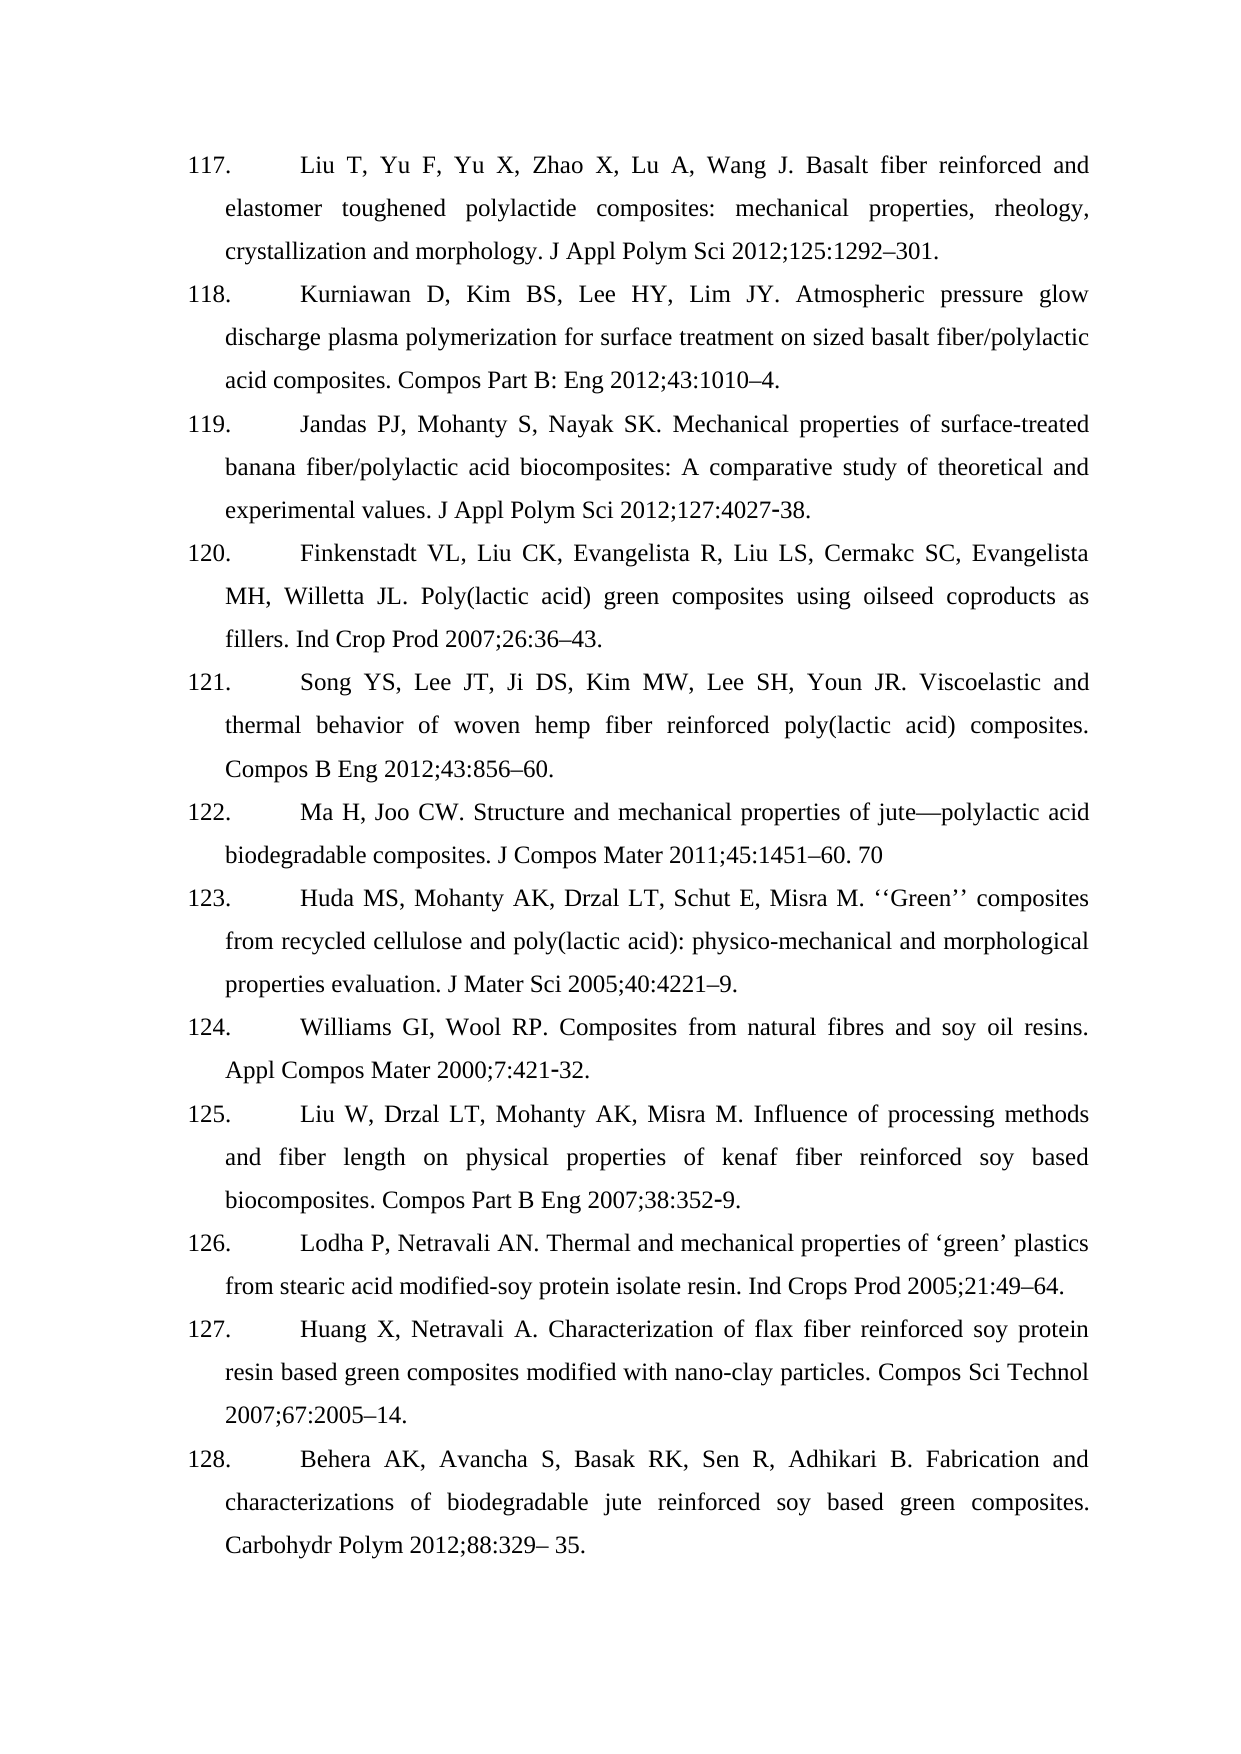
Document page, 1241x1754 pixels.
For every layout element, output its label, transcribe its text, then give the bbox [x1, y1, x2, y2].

list Kurniawan D, Kim BS, Lee HY, Lim JY. Atmospheric pressure glow discharge plasma polymerization for surface treatment on sized basalt fiber/polylactic acid composites. Compos Part B: Eng 2012;43:1010–4. [187, 279, 1090, 394]
list Jandas PJ, Mohanty S, Nayak SK. Mechanical properties of surface-treated banana fiber/polylactic acid biocomposites: A comparative study of theoretical and experimental values. J Appl Polym Sci 2012;127:402738. [187, 409, 1090, 524]
list Williams GI, Wool RP. Composites from natural fibres and soy oil resins. Appl Compos Mater 2000;7:42132. [187, 1012, 1090, 1084]
list Liu W, Drzal LT, Mohanty AK, Misra M. Influence of processing methods and fiber length on physical properties of kenaf fiber reinforced soy based biocomposites. Compos Part B Eng 2007;38:3529. [187, 1099, 1090, 1214]
list Song YS, Lee JT, Ji DS, Kim MW, Lee SH, Youn JR. Viscoelastic and thermal behavior of woven hemp fiber reinforced poly(lactic acid) composites. Compos B Eng 2012;43:856–60. [187, 667, 1090, 782]
list Ma H, Joo CW. Structure and mechanical properties of jute—polylactic acid biodegradable composites. J Compos Mater 2011;45:1451–60. 70 [187, 797, 1090, 869]
list Huda MS, Mohanty AK, Drzal LT, Schut E, Misra M. ‘‘Green’’ composites from recycled cellulose and poly(lactic acid): physico-mechanical and morphological properties evaluation. J Mater Sci 2005;40:4221–9. [187, 883, 1090, 998]
list Finkenstadt VL, Liu CK, Evangelista R, Liu LS, Cermakc SC, Evangelista MH, Willetta JL. Poly(lactic acid) green composites using oilseed coproducts as fillers. Ind Crop Prod 2007;26:36–43. [187, 538, 1090, 653]
list Huang X, Netravali A. Characterization of flax fiber reinforced soy protein resin based green composites modified with nano-clay particles. Compos Sci Technol 2007;67:2005–14. [187, 1314, 1090, 1429]
list Liu T, Yu F, Yu X, Zhao X, Lu A, Wang J. Basalt fiber reinforced and elastomer toughened polylactide composites: mechanical properties, rheology, crystallization and morphology. J Appl Polym Sci 2012;125:1292–301. [187, 150, 1090, 265]
list Behera AK, Avancha S, Basak RK, Sen R, Adhikari B. Fabrication and characterizations of biodegradable jute reinforced soy based green composites. Carbohydr Polym 2012;88:329– 35. [187, 1444, 1090, 1559]
list Lodha P, Netravali AN. Thermal and mechanical properties of ‘green’ plastics from stearic acid modified-soy protein isolate resin. Ind Crops Prod 2005;21:49–64. [187, 1228, 1090, 1300]
